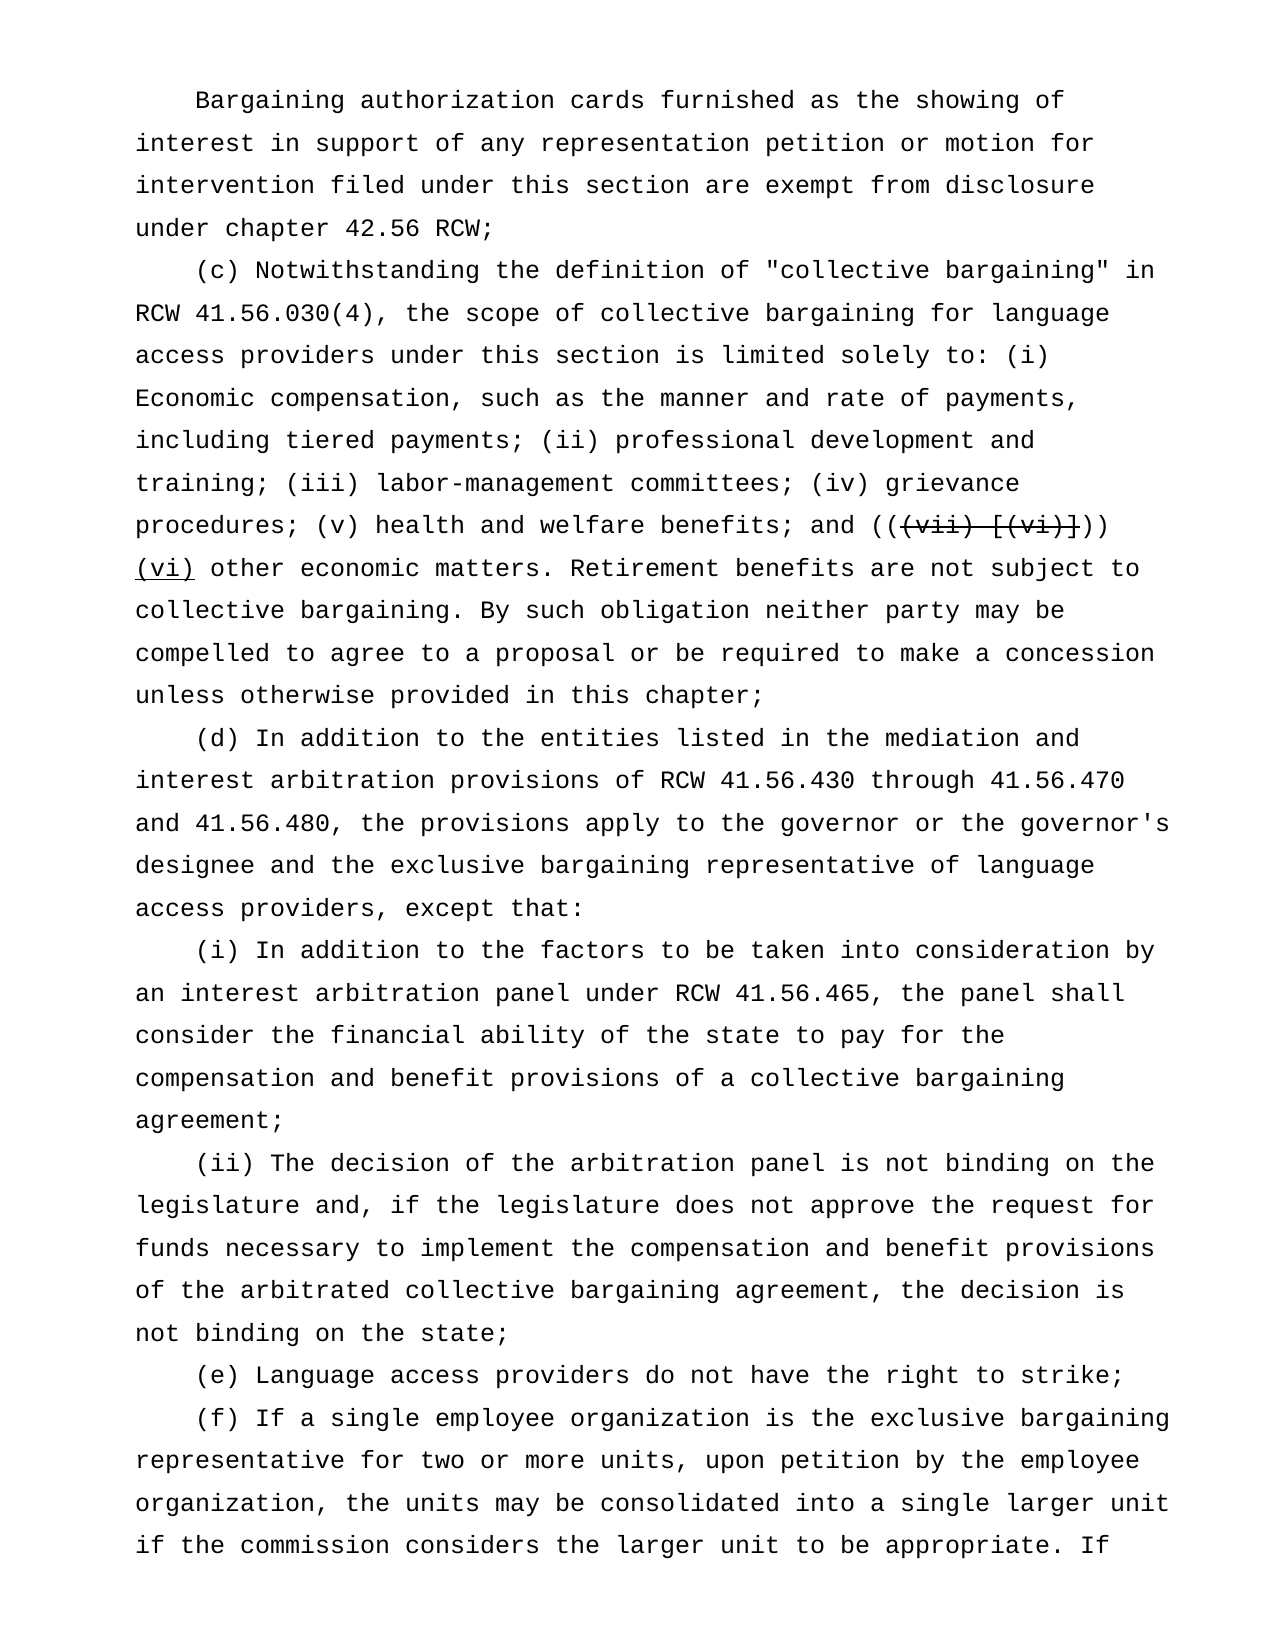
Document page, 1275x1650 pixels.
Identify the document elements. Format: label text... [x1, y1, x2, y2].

text (e) Language access providers do not have the right to strike; [135, 1350, 1170, 1392]
text (c) Notwithstanding the definition of "collective bargaining" in RCW 41.56.030(4), the scope of collective bargaining for language access providers under this section is limited solely to: (i) Economic compensation, such as the manner and rate of payments, including tiered payments; (ii) professional development and training; (iii) labor-management committees; (iv) grievance procedures; (v) health and welfare benefits; and (((vii) [(vi)])) (vi) other economic matters. Retirement benefits are not subject to collective bargaining. By such obligation neither party may be compelled to agree to a proposal or be required to make a concession unless otherwise provided in this chapter; [135, 245, 1170, 712]
text Bargaining authorization cards furnished as the showing of interest in support of any representation petition or motion for intervention filed under this section are exempt from disclosure under chapter 42.56 RCW; [135, 75, 1170, 245]
text (d) In addition to the entities listed in the mediation and interest arbitration provisions of RCW 41.56.430 through 41.56.470 and 41.56.480, the provisions apply to the governor or the governor's designee and the exclusive bargaining representative of language access providers, except that: [135, 712, 1170, 925]
text (i) In addition to the factors to be taken into consideration by an interest arbitration panel under RCW 41.56.465, the panel shall consider the financial ability of the state to pay for the compensation and benefit provisions of a collective bargaining agreement; [135, 925, 1170, 1137]
text (ii) The decision of the arbitration panel is not binding on the legislature and, if the legislature does not approve the request for funds necessary to implement the compensation and benefit provisions of the arbitrated collective bargaining agreement, the decision is not binding on the state; [135, 1137, 1170, 1350]
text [135, 1392, 1170, 1562]
